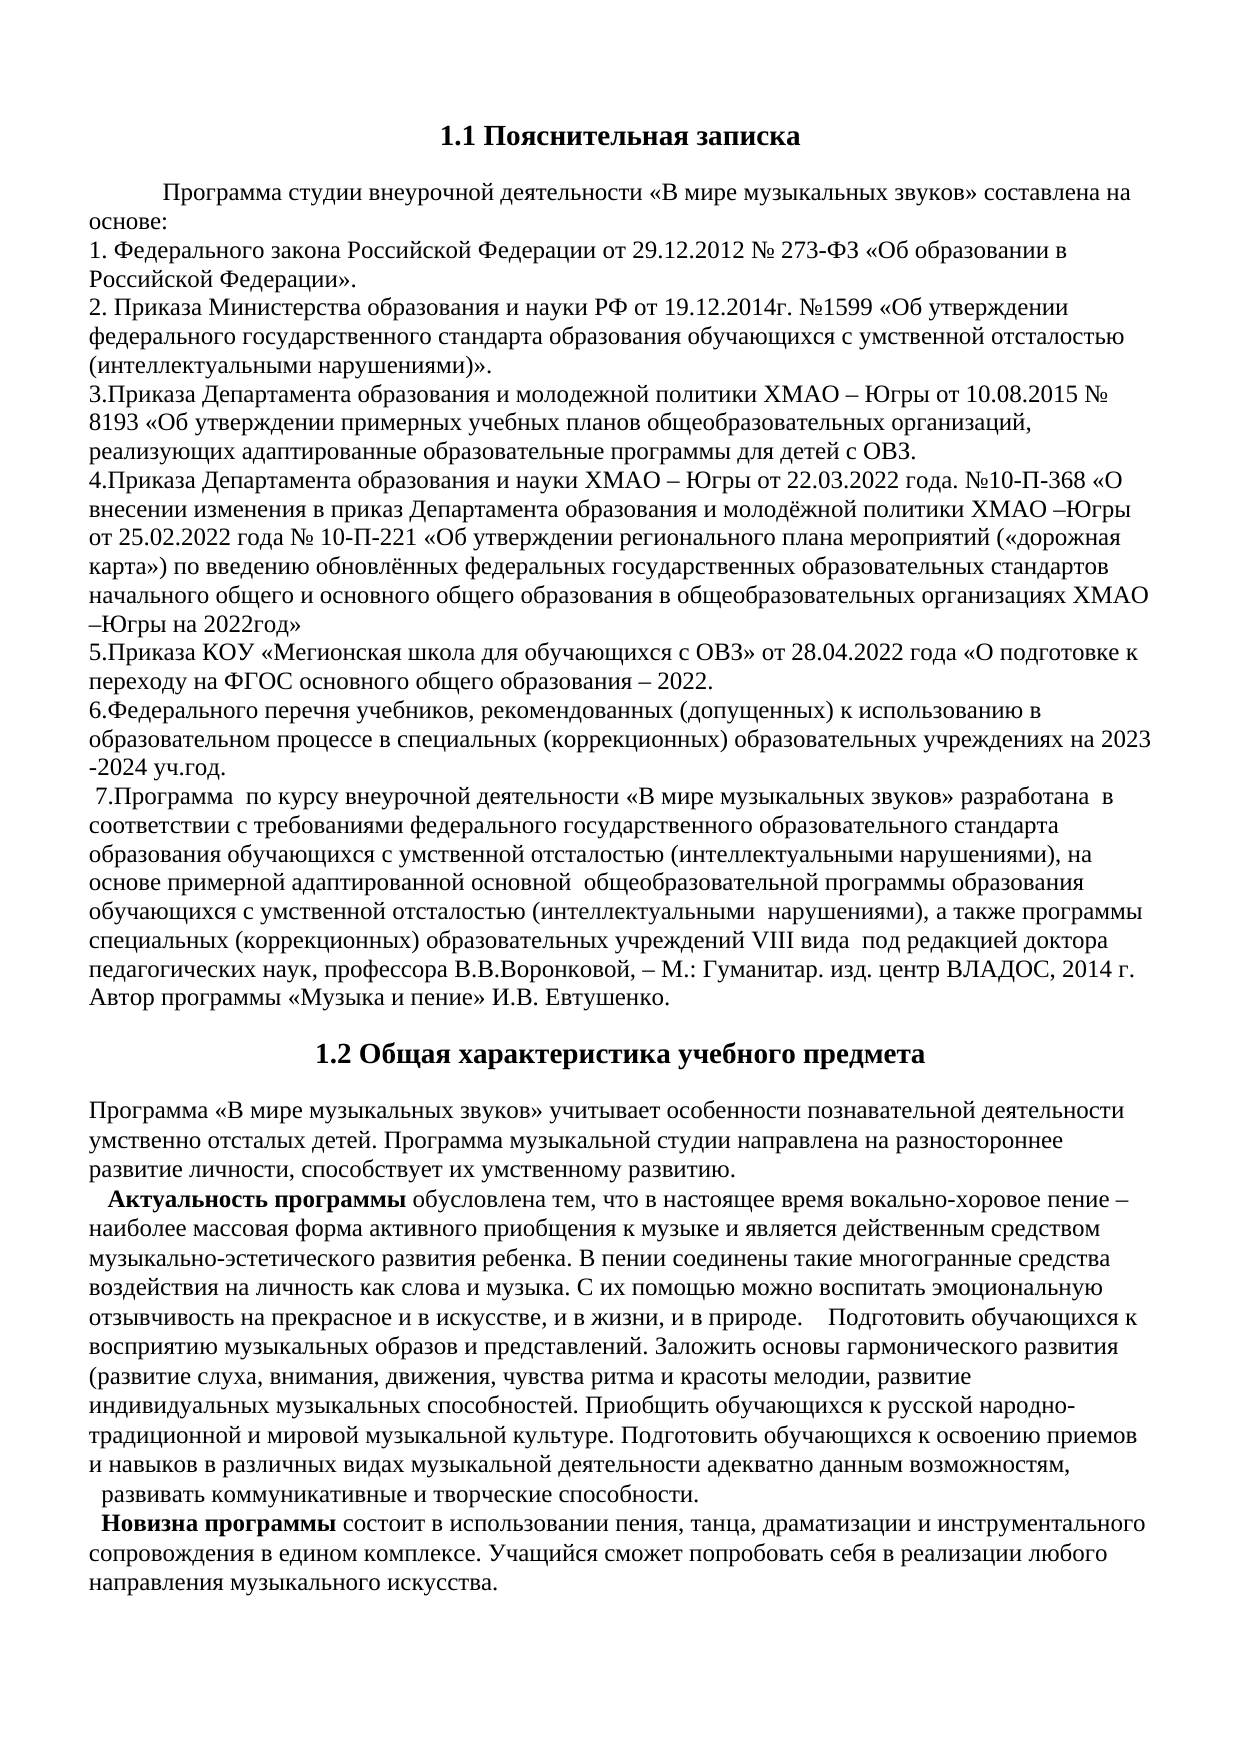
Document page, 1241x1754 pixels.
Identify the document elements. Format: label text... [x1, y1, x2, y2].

text 5.Приказа КОУ «Мегионская школа для обучающихся с ОВЗ» от 28.04.2022 года «О подготовке к переходу на ФГОС основного общего образования – 2022. [89, 637, 1152, 695]
text Программа студии внеурочной деятельности «В мире музыкальных звуков» составлена на основе: [89, 177, 1152, 235]
text Новизна программы состоит в использовании пения, танца, драматизации и инструментального сопровождения в едином комплексе. Учащийся сможет попробовать себя в реализации любого направления музыкального искусства. [89, 1508, 1152, 1596]
text 6.Федерального перечня учебников, рекомендованных (допущенных) к использованию в образовательном процессе в специальных (коррекционных) образовательных учреждениях на 2023 -2024 уч.год. [89, 695, 1152, 781]
text 1.2 Общая характеристика учебного предмета [89, 1036, 1152, 1070]
text 7.Программа по курсу внеурочной деятельности «В мире музыкальных звуков» разработана в соответствии с требованиями федерального государственного образовательного стандарта образования обучающихся с умственной отсталостью (интеллектуальными нарушениями), на основе примерной адаптированной основной общеобразовательной программы образования обучающихся с умственной отсталостью (интеллектуальными нарушениями), а также программы специальных (коррекционных) образовательных учреждений VIII вида под редакцией доктора педагогических наук, профессора В.В.Воронковой, – М.: Гуманитар. изд. центр ВЛАДОС, 2014 г. Автор программы «Музыка и пение» И.В. Евтушенко. [89, 781, 1152, 1011]
text 4.Приказа Департамента образования и науки ХМАО – Югры от 22.03.2022 года. №10-П-368 «О внесении изменения в приказ Департамента образования и молодёжной политики ХМАО –Югры от 25.02.2022 года № 10-П-221 «Об утверждении регионального плана мероприятий («дорожная карта») по введению обновлённых федеральных государственных образовательных стандартов начального общего и основного общего образования в общеобразовательных организациях ХМАО –Югры на 2022год» [89, 465, 1152, 637]
text Программа «В мире музыкальных звуков» учитывает особенности познавательной деятельности умственно отсталых детей. Программа музыкальной студии направлена на разностороннее развитие личности, способствует их умственному развитию. [89, 1095, 1152, 1184]
text Актуальность программы обусловлена тем, что в настоящее время вокально-хоровое пение – наиболее массовая форма активного приобщения к музыке и является действенным средством музыкально-эстетического развития ребенка. В пении соединены такие многогранные средства воздействия на личность как слова и музыка. С их помощью можно воспитать эмоциональную отзывчивость на прекрасное и в искусстве, и в жизни, и в природе. Подготовить обучающихся к восприятию музыкальных образов и представлений. Заложить основы гармонического развития (развитие слуха, внимания, движения, чувства ритма и красоты мелодии, развитие индивидуальных музыкальных способностей. Приобщить обучающихся к русской народно-традиционной и мировой музыкальной культуре. Подготовить обучающихся к освоению приемов и навыков в различных видах музыкальной деятельности адекватно данным возможностям, [89, 1184, 1152, 1478]
text 1. Федерального закона Российской Федерации от 29.12.2012 № 273-ФЗ «Об образовании в Российской Федерации». [89, 235, 1152, 292]
text 3.Приказа Департамента образования и молодежной политики ХМАО – Югры от 10.08.2015 № 8193 «Об утверждении примерных учебных планов общеобразовательных организаций, реализующих адаптированные образовательные программы для детей с ОВЗ. [89, 379, 1152, 465]
text 2. Приказа Министерства образования и науки РФ от 19.12.2014г. №1599 «Об утверждении федерального государственного стандарта образования обучающихся с умственной отсталостью (интеллектуальными нарушениями)». [89, 292, 1152, 379]
text 1.1 Пояснительная записка [89, 118, 1152, 152]
text развивать коммуникативные и творческие способности. [89, 1478, 1152, 1508]
